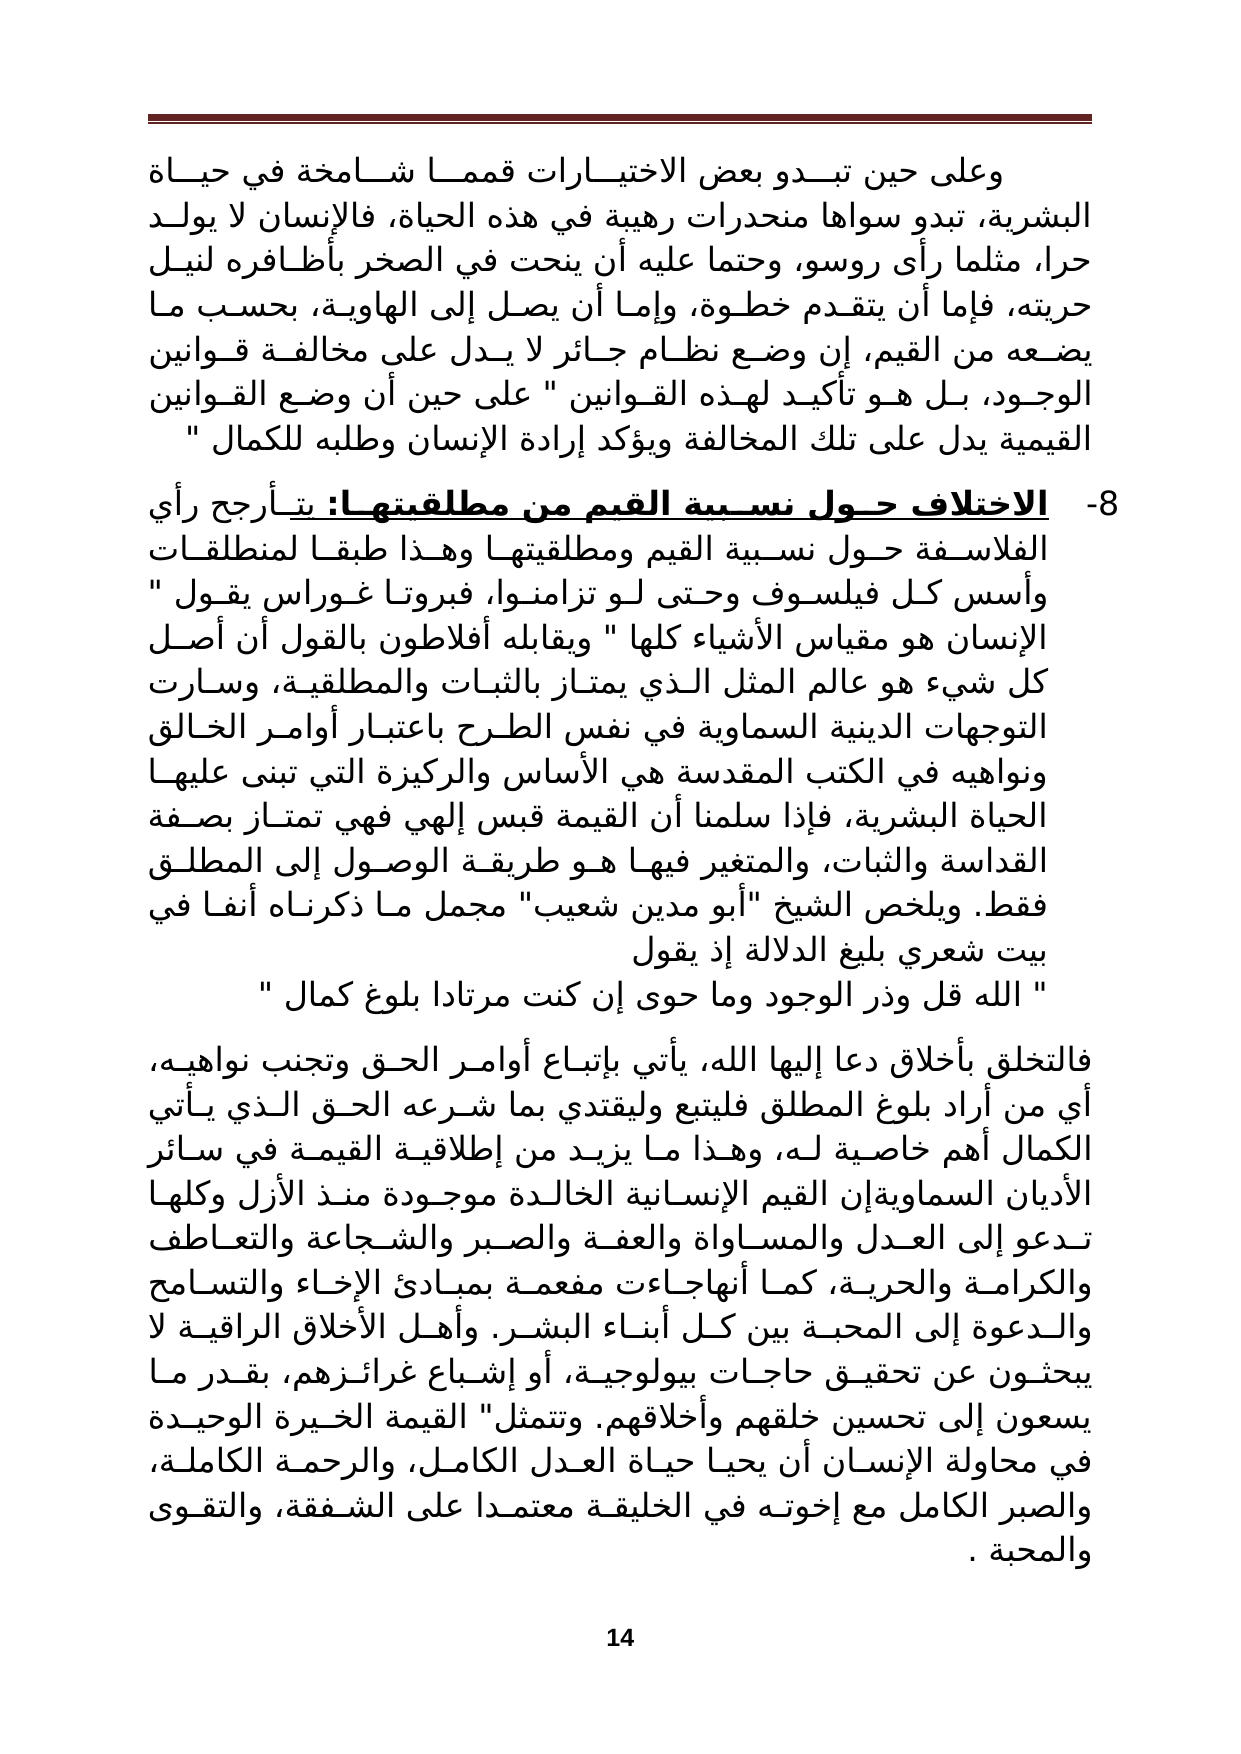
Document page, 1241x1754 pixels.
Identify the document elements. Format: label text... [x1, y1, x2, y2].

text فالتخلق بأخلاق دعا إليها الله، يأتي بإتباع أوامر الحق وتجنب نواهيه، أي من أراد بلوغ المطلق فليتبع وليقتدي بما شرعه الحق الذي يأتي الكمال أهم خاصية له، وهذا ما يزيد من إطلاقية القيمة في سائر الأديان السماويةإن القيم الإنسانية الخالدة موجودة منذ الأزل وكلها تدعو إلى العدل والمساواة والعفة والصبر والشجاعة والتعاطف والكرامة والحرية، كما أنهاجاءت مفعمة بمبادئ الإخاء والتسامح والدعوة إلى المحبة بين كل أبناء البشر. وأهل الأخلاق الراقية لا يبحثون عن تحقيق حاجات بيولوجية، أو إشباع غرائزهم، بقدر ما يسعون إلى تحسين خلقهم وأخلاقهم. وتتمثل" القيمة الخيرة الوحيدة في محاولة الإنسان أن يحيا حياة العدل الكامل، والرحمة الكاملة، والصبر الكامل مع إخوته في الخليقة معتمدا على الشفقة، والتقوى والمحبة . [148, 1040, 1092, 1570]
text وعلى حين تبدو بعض الاختيارات قمما شامخة في حياة البشرية، تبدو سواها منحدرات رهيبة في هذه الحياة، فالإنسان لا يولد حرا، مثلما رأى روسو، وحتما عليه أن ينحت في الصخر بأظافره لنيل حريته، فإما أن يتقدم خطوة، وإما أن يصل إلى الهاوية، بحسب ما يضعه من القيم، إن وضع نظام جائر لا يدل على مخالفة قوانين الوجود، بل هو تأكيد لهذه القوانين " على حين أن وضع القوانين القيمية يدل على تلك المخالفة ويؤكد إرادة الإنسان وطلبه للكمال " [148, 152, 1092, 458]
list الاختلاف حول نسبية القيم من مطلقيتها: يتأرجح رأي الفلاسفة حول نسبية القيم ومطلقيتها وهذا طبقا لمنطلقات وأسس كل فيلسوف وحتى لو تزامنوا، فبروتا غوراس يقول " الإنسان هو مقياس الأشياء كلها " ويقابله أفلاطون بالقول أن أصل كل شيء هو عالم المثل الذي يمتاز بالثبات والمطلقية، وسارت التوجهات الدينية السماوية في نفس الطرح باعتبار أوامر الخالق ونواهيه في الكتب المقدسة هي الأساس والركيزة التي تبنى عليها الحياة البشرية، فإذا سلمنا أن القيمة قبس إلهي فهي تمتاز بصفة القداسة والثبات، والمتغير فيها هو طريقة الوصول إلى المطلق فقط. ويلخص الشيخ "أبو مدين شعيب" مجمل ما ذكرناه أنفا في بيت شعري بليغ الدلالة إذ يقول [148, 484, 1086, 969]
list " الله قل وذر الوجود وما حوى إن كنت مرتادا بلوغ كمال " [148, 975, 1048, 1014]
